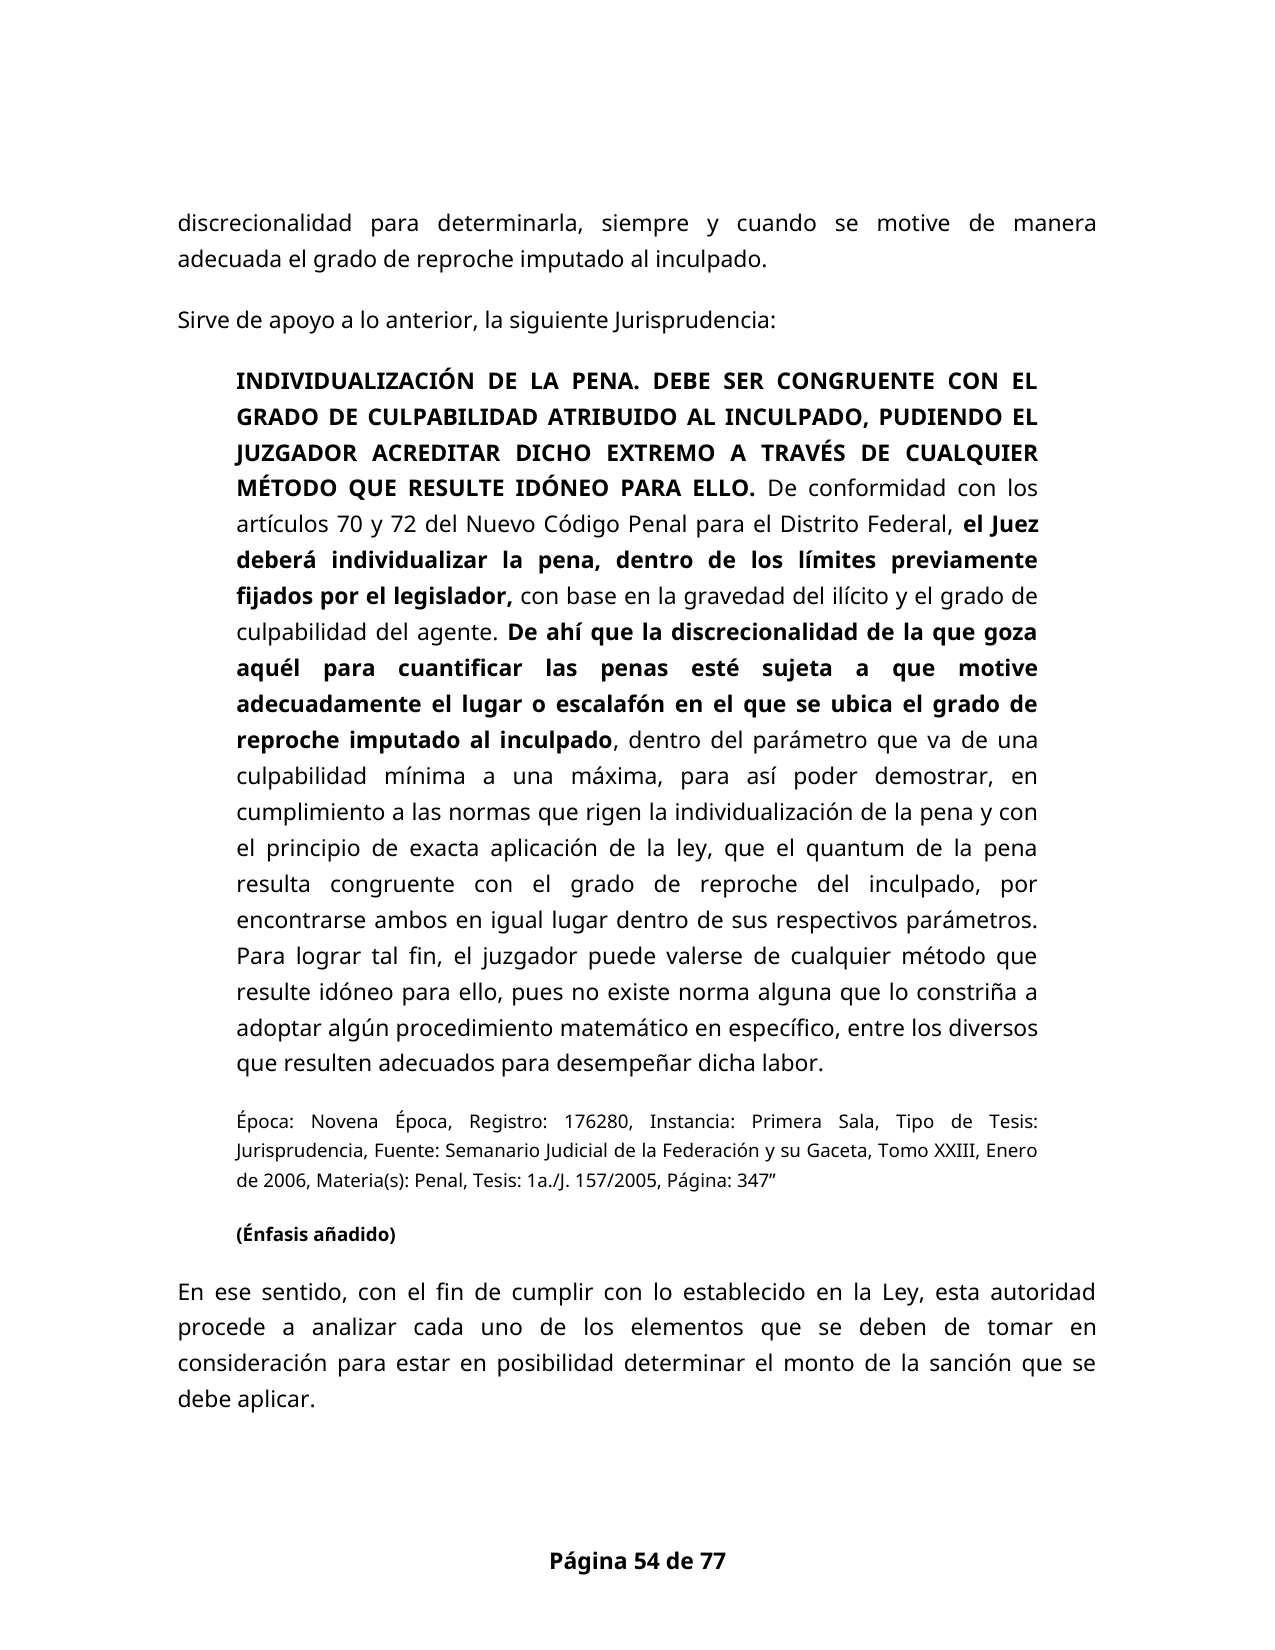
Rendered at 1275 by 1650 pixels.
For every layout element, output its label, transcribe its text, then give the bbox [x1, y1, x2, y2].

text Época: Novena Época, Registro: 176280, Instancia: Primera Sala, Tipo de Tesis: Jurisprudencia, Fuente: Semanario Judicial de la Federación y su Gaceta, Tomo XXIII, Enero de 2006, Materia(s): Penal, Tesis: 1a./J. 157/2005, Página: 347” [236, 1108, 1039, 1192]
text INDIVIDUALIZACIÓN DE LA PENA. DEBE SER CONGRUENTE CON EL GRADO DE CULPABILIDAD ATRIBUIDO AL INCULPADO, PUDIENDO EL JUZGADOR ACREDITAR DICHO EXTREMO A TRAVÉS DE CUALQUIER MÉTODO QUE RESULTE IDÓNEO PARA ELLO. De conformidad con los artículos 70 y 72 del Nuevo Código Penal para el Distrito Federal, el Juez deberá individualizar la pena, dentro de los límites previamente fijados por el legislador, con base en la gravedad del ilícito y el grado de culpabilidad del agente. De ahí que la discrecionalidad de la que goza aquél para cuantificar las penas esté sujeta a que motive adecuadamente el lugar o escalafón en el que se ubica el grado de reproche imputado al inculpado, dentro del parámetro que va de una culpabilidad mínima a una máxima, para así poder demostrar, en cumplimiento a las normas que rigen la individualización de la pena y con el principio de exacta aplicación de la ley, que el quantum de la pena resulta congruente con el grado de reproche del inculpado, por encontrarse ambos en igual lugar dentro de sus respectivos parámetros. Para lograr tal fin, el juzgador puede valerse de cualquier método que resulte idóneo para ello, pues no existe norma alguna que lo constriña a adoptar algún procedimiento matemático en específico, entre los diversos que resulten adecuados para desempeñar dicha labor. [236, 364, 1039, 1079]
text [177, 207, 1098, 274]
text En ese sentido, con el fin de cumplir con lo establecido en la Ley, esta autoridad procede a analizar cada uno de los elementos que se deben de tomar en consideración para estar en posibilidad determinar el monto de la sanción que se debe aplicar. [177, 1275, 1098, 1414]
text Sirve de apoyo a lo anterior, la siguiente Jurisprudencia: [177, 304, 1098, 335]
text (Énfasis añadido) [236, 1221, 1039, 1247]
